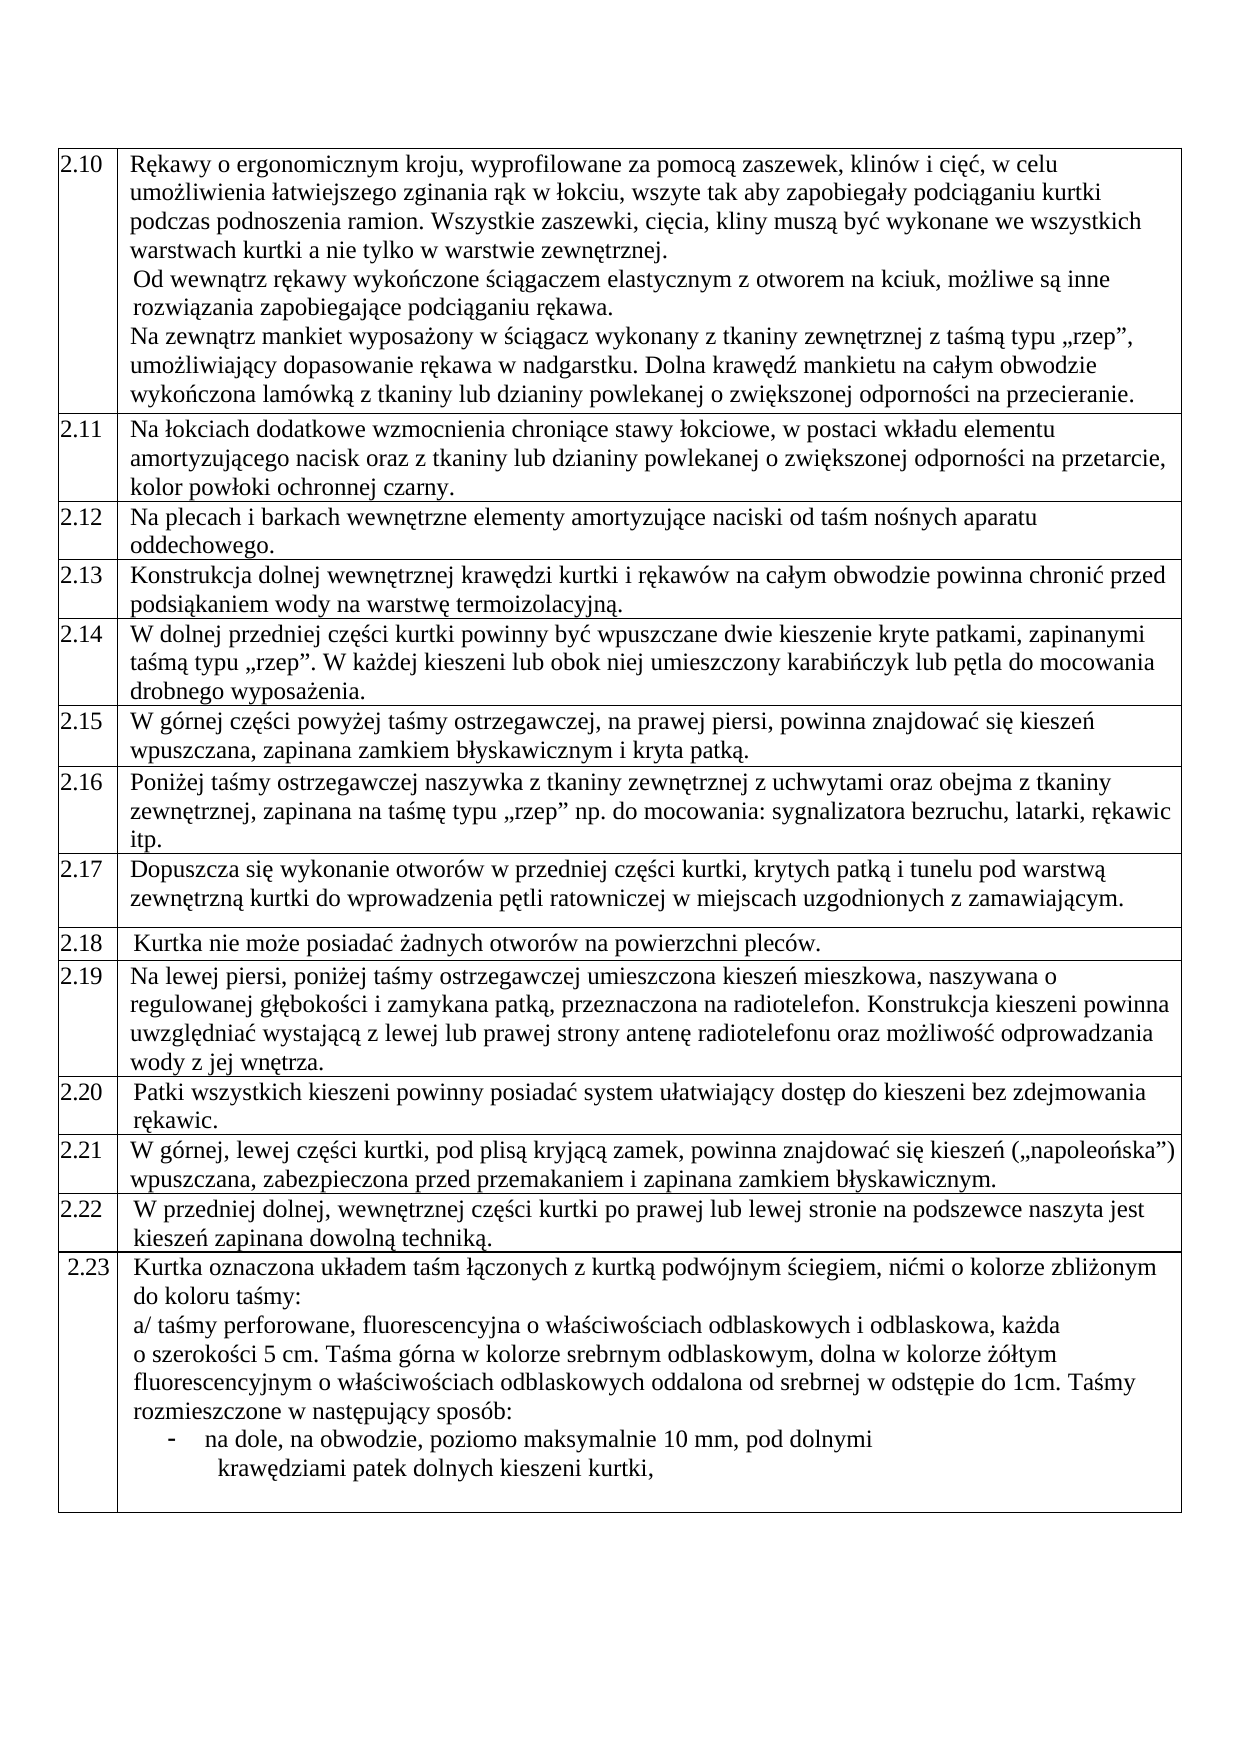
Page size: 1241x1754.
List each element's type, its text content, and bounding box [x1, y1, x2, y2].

table_cell Kurtka oznaczona układem taśm łączonych z kurtką podwójnym ściegiem, nićmi o kolorze zbliżonym do koloru taśmy: a/ taśmy perforowane, fluorescencyjna o właściwościach odblaskowych i odblaskowa, każda o szerokości 5 cm. Taśma górna w kolorze srebrnym odblaskowym, dolna w kolorze żółtym fluorescencyjnym o właściwościach odblaskowych oddalona od srebrnej w odstępie do 1cm. Taśmy rozmieszczone w następujący sposób: na dole, na obwodzie, poziomo maksymalnie 10 mm, pod dolnymi krawędziami patek dolnych kieszeni kurtki, [118, 1253, 1181, 1512]
table_cell W górnej części powyżej taśmy ostrzegawczej, na prawej piersi, powinna znajdować się kieszeń wpuszczana, zapinana zamkiem błyskawicznym i kryta patką. [118, 706, 1181, 766]
table_cell Na lewej piersi, poniżej taśmy ostrzegawczej umieszczona kieszeń mieszkowa, naszywana o regulowanej głębokości i zamykana patką, przeznaczona na radiotelefon. Konstrukcja kieszeni powinna uwzględniać wystającą z lewej lub prawej strony antenę radiotelefonu oraz możliwość odprowadzania wody z jej wnętrza. [118, 961, 1181, 1076]
table_cell 2.12 [59, 502, 117, 559]
table_cell 2.19 [59, 961, 117, 1076]
table_cell Poniżej taśmy ostrzegawczej naszywka z tkaniny zewnętrznej z uchwytami oraz obejma z tkaniny zewnętrznej, zapinana na taśmę typu „rzep” np. do mocowania: sygnalizatora bezruchu, latarki, rękawic itp. [118, 767, 1181, 853]
table_cell W górnej, lewej części kurtki, pod plisą kryjącą zamek, powinna znajdować się kieszeń („napoleońska”) wpuszczana, zabezpieczona przed przemakaniem i zapinana zamkiem błyskawicznym. [118, 1135, 1181, 1193]
table_cell Kurtka nie może posiadać żadnych otworów na powierzchni pleców. [118, 928, 1181, 960]
table_cell 2.23 [59, 1253, 117, 1512]
table_cell W przedniej dolnej, wewnętrznej części kurtki po prawej lub lewej stronie na podszewce naszyta jest kieszeń zapinana dowolną techniką. [118, 1194, 1181, 1251]
table_cell Rękawy o ergonomicznym kroju, wyprofilowane za pomocą zaszewek, klinów i cięć, w celu umożliwienia łatwiejszego zginania rąk w łokciu, wszyte tak aby zapobiegały podciąganiu kurtki podczas podnoszenia ramion. Wszystkie zaszewki, cięcia, kliny muszą być wykonane we wszystkich warstwach kurtki a nie tylko w warstwie zewnętrznej. Od wewnątrz rękawy wykończone ściągaczem elastycznym z otworem na kciuk, możliwe są inne rozwiązania zapobiegające podciąganiu rękawa. Na zewnątrz mankiet wyposażony w ściągacz wykonany z tkaniny zewnętrznej z taśmą typu „rzep”, umożliwiający dopasowanie rękawa w nadgarstku. Dolna krawędź mankietu na całym obwodzie wykończona lamówką z tkaniny lub dzianiny powlekanej o zwiększonej odporności na przecieranie. [118, 149, 1181, 413]
table_cell 2.18 [59, 928, 117, 960]
table_cell 2.20 [59, 1077, 117, 1134]
table_cell 2.21 [59, 1135, 117, 1193]
table_cell Na plecach i barkach wewnętrzne elementy amortyzujące naciski od taśm nośnych aparatu oddechowego. [118, 502, 1181, 559]
table_cell 2.16 [59, 767, 117, 853]
table_cell 2.11 [59, 414, 117, 501]
table_cell Konstrukcja dolnej wewnętrznej krawędzi kurtki i rękawów na całym obwodzie powinna chronić przed podsiąkaniem wody na warstwę termoizolacyjną. [118, 560, 1181, 618]
table_cell 2.17 [59, 854, 117, 927]
table_cell 2.10 [59, 149, 117, 413]
table_cell 2.13 [59, 560, 117, 618]
table_cell 2.15 [59, 706, 117, 766]
table_cell Dopuszcza się wykonanie otworów w przedniej części kurtki, krytych patką i tunelu pod warstwą zewnętrzną kurtki do wprowadzenia pętli ratowniczej w miejscach uzgodnionych z zamawiającym. [118, 854, 1181, 927]
table_cell W dolnej przedniej części kurtki powinny być wpuszczane dwie kieszenie kryte patkami, zapinanymi taśmą typu „rzep”. W każdej kieszeni lub obok niej umieszczony karabińczyk lub pętla do mocowania drobnego wyposażenia. [118, 619, 1181, 705]
table_cell 2.22 [59, 1194, 117, 1251]
table_cell Na łokciach dodatkowe wzmocnienia chroniące stawy łokciowe, w postaci wkładu elementu amortyzującego nacisk oraz z tkaniny lub dzianiny powlekanej o zwiększonej odporności na przetarcie, kolor powłoki ochronnej czarny. [118, 414, 1181, 501]
table_cell 2.14 [59, 619, 117, 705]
table_cell Patki wszystkich kieszeni powinny posiadać system ułatwiający dostęp do kieszeni bez zdejmowania rękawic. [118, 1077, 1181, 1134]
